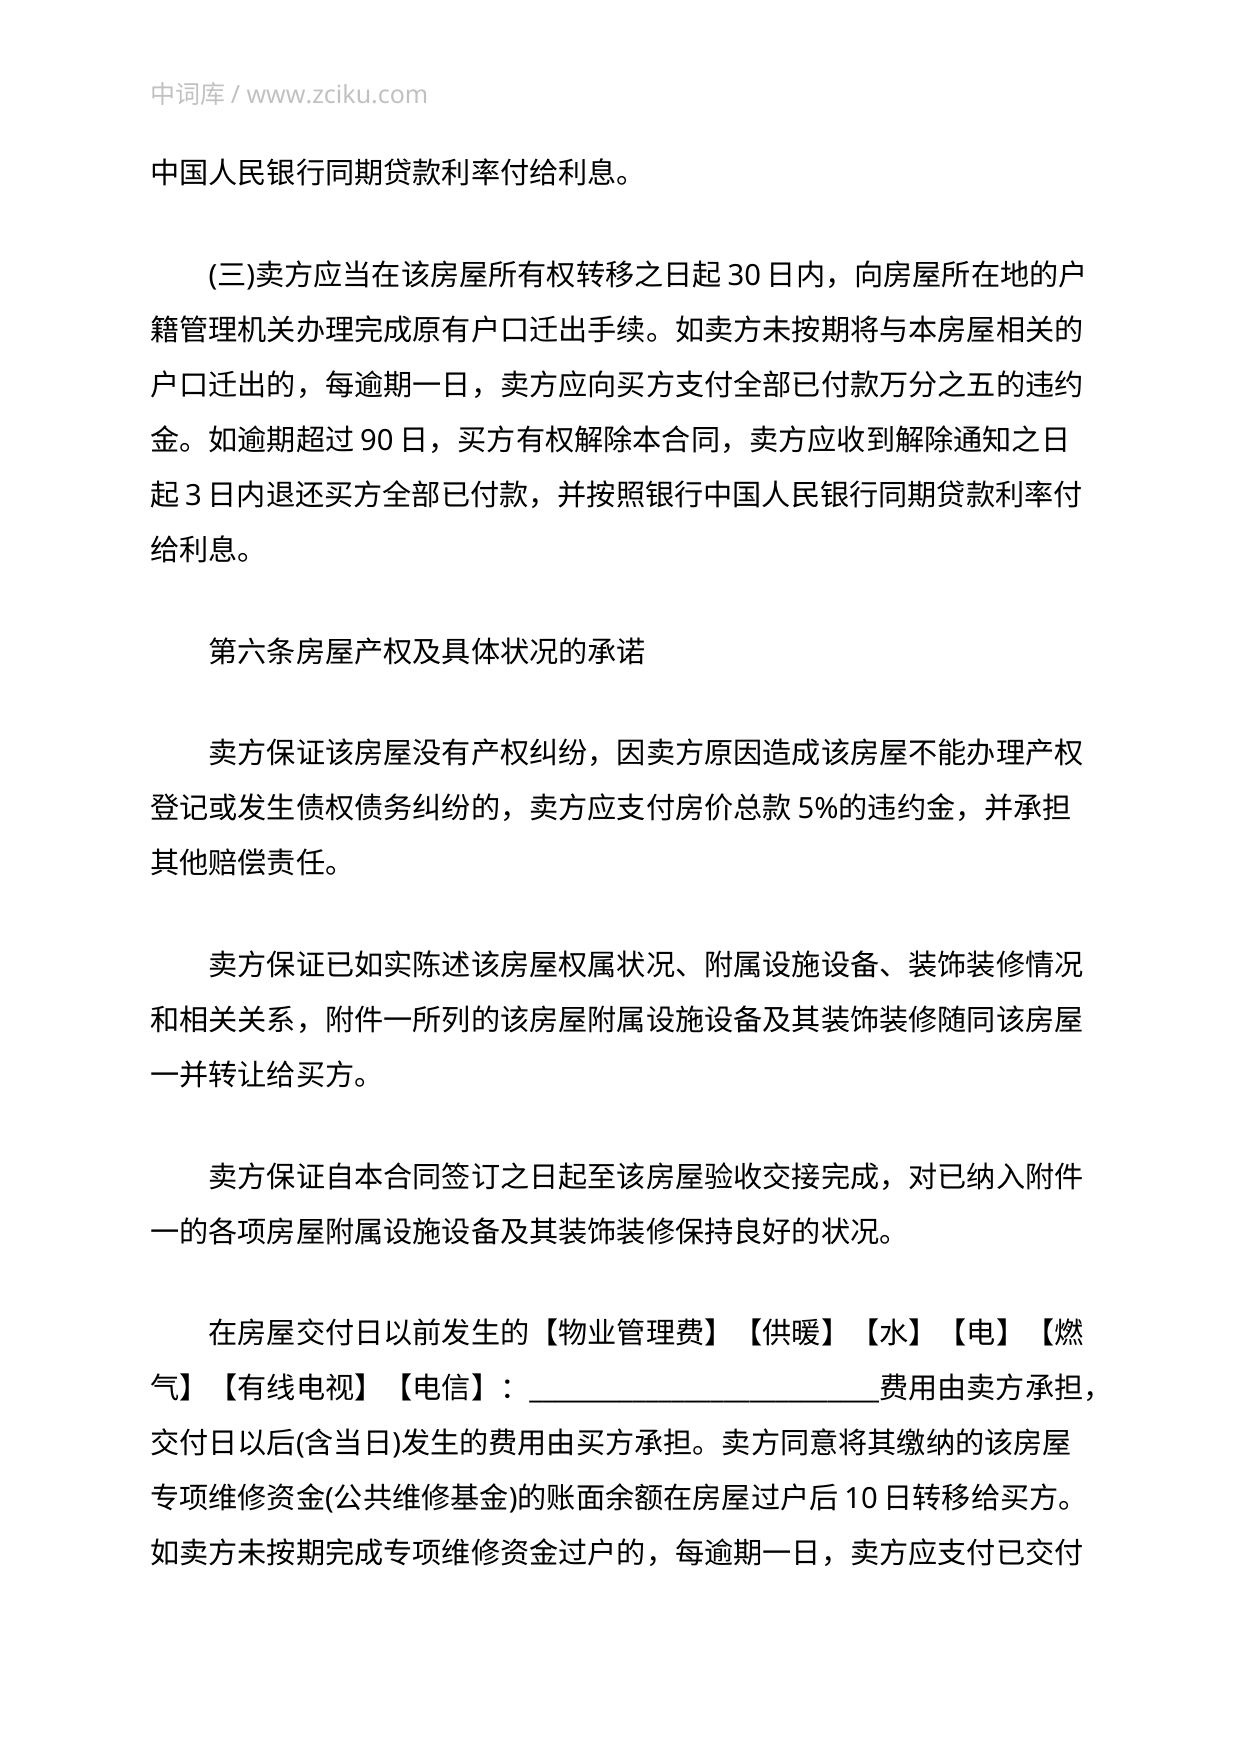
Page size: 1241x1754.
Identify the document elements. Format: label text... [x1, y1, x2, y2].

text 第六条房屋产权及具体状况的承诺 [150, 628, 1090, 671]
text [150, 150, 1090, 192]
text (三)卖方应当在该房屋所有权转移之日起30日内，向房屋所在地的户籍管理机关办理完成原有户口迁出手续。如卖方未按期将与本房屋相关的户口迁出的，每逾期一日，卖方应向买方支付全部已付款万分之五的违约金。如逾期超过90日，买方有权解除本合同，卖方应收到解除通知之日起3日内退还买方全部已付款，并按照银行中国人民银行同期贷款利率付给利息。 [150, 252, 1090, 569]
text 卖方保证该房屋没有产权纠纷，因卖方原因造成该房屋不能办理产权登记或发生债权债务纠纷的，卖方应支付房价总款5%的违约金，并承担其他赔偿责任。 [150, 730, 1090, 882]
text 卖方保证已如实陈述该房屋权属状况、附属设施设备、装饰装修情况和相关关系，附件一所列的该房屋附属设施设备及其装饰装修随同该房屋一并转让给买方。 [150, 942, 1090, 1094]
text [150, 1310, 1090, 1572]
text 卖方保证自本合同签订之日起至该房屋验收交接完成，对已纳入附件一的各项房屋附属设施设备及其装饰装修保持良好的状况。 [150, 1153, 1090, 1251]
